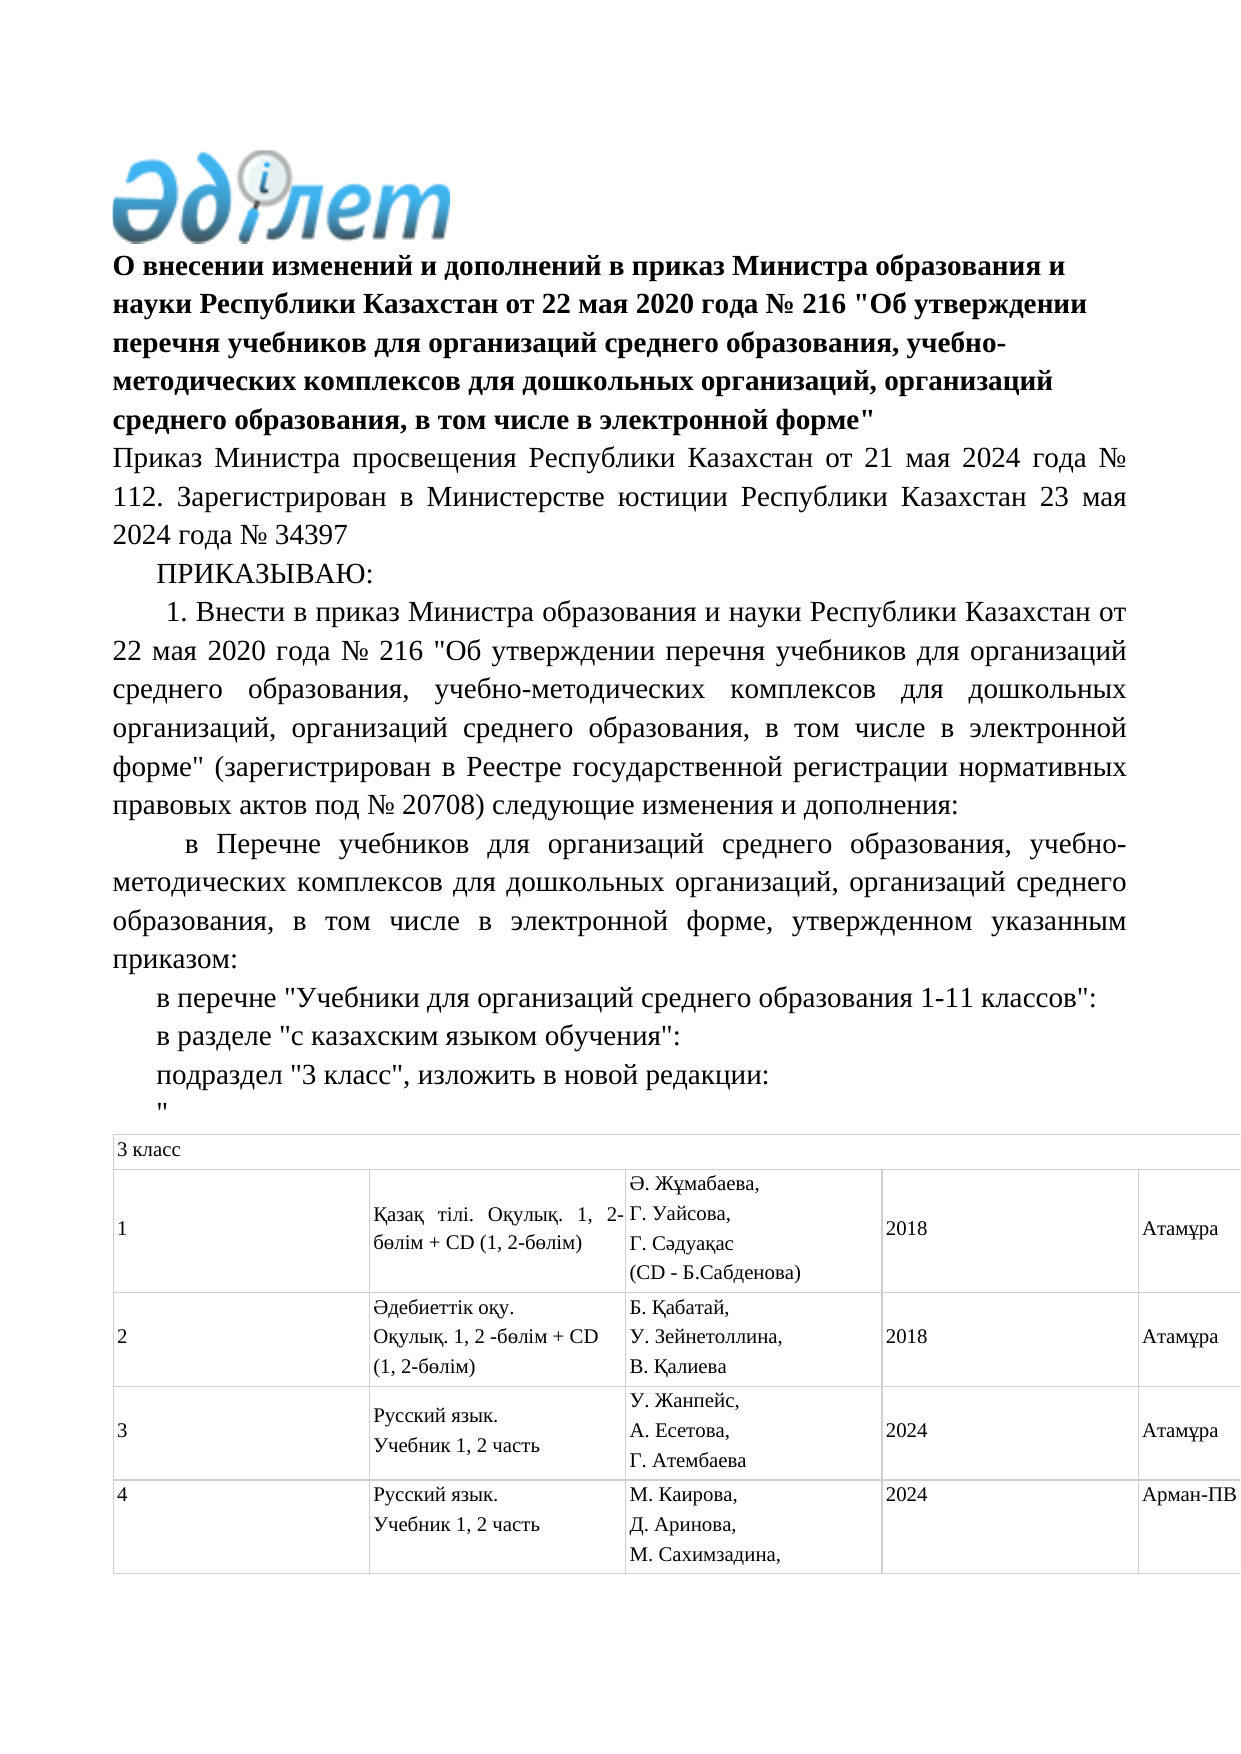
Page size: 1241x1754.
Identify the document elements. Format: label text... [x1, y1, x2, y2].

picture [112, 150, 451, 244]
text в перечне "Учебники для организаций среднего образования 1-11 классов": [112, 980, 1128, 1013]
text в Перечне учебников для организаций среднего образования, учебно-методических комплексов для дошкольных организаций, организаций среднего образования, в том числе в электронной форме, утвержденном указанным приказом: [112, 826, 1128, 975]
text ПРИКАЗЫВАЮ: [112, 556, 1128, 589]
text О внесении изменений и дополнений в приказ Министра образования и науки Республики Казахстан от 22 мая 2020 года № 216 "Об утверждении перечня учебников для организаций среднего образования, учебно-методических комплексов для дошкольных организаций, организаций среднего образования, в том числе в электронной форме" [112, 248, 1128, 435]
table_cell 2018 [883, 1293, 1138, 1386]
table_cell 1 [114, 1170, 369, 1292]
table_cell 4 [114, 1481, 369, 1573]
table_cell 2 [114, 1293, 369, 1386]
table_cell Атамұра [1139, 1170, 1240, 1292]
table_cell Ә. Жұмабаева, Г. Уайсова, Г. Сәдуақас (CD - Б.Сабденова) [626, 1170, 881, 1292]
text подраздел "3 класс", изложить в новой редакции: [112, 1057, 1128, 1091]
table_cell 2018 [883, 1170, 1138, 1292]
text Приказ Министра просвещения Республики Казахстан от 21 мая 2024 года № 112. Зарегистрирован в Министерстве юстиции Республики Казахстан 23 мая 2024 года № 34397 [112, 440, 1128, 551]
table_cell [626, 1481, 881, 1573]
table_cell Арман-ПВ [1139, 1481, 1240, 1573]
table_cell Атамұра [1139, 1293, 1240, 1386]
text 1. Внести в приказ Министра образования и науки Республики Казахстан от 22 мая 2020 года № 216 "Об утверждении перечня учебников для организаций среднего образования, учебно-методических комплексов для дошкольных организаций, организаций среднего образования, в том числе в электронной форме" (зарегистрирован в Реестре государственной регистрации нормативных правовых актов под № 20708) следующие изменения и дополнения: [112, 594, 1128, 821]
table_cell 2024 [883, 1481, 1138, 1573]
table_cell У. Жанпейс, А. Есетова, Г. Атембаева [626, 1387, 881, 1479]
table_cell 3 [114, 1387, 369, 1479]
text " [112, 1096, 1128, 1129]
table_cell Б. Қабатай, У. Зейнетоллина, В. Қалиева [626, 1293, 881, 1386]
table_cell Атамұра [1139, 1387, 1240, 1479]
table_cell Русский язык. Учебник 1, 2 часть [370, 1387, 625, 1479]
table_cell Әдебиеттік оқу. Оқулық. 1, 2 -бөлім + CD (1, 2-бөлім) [370, 1293, 625, 1386]
table_cell 2024 [883, 1387, 1138, 1479]
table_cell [370, 1481, 625, 1573]
table_cell Қазақ тілі. Оқулық. 1, 2-бөлім + CD (1, 2-бөлім) [370, 1170, 625, 1292]
table_header 3 класс [114, 1135, 1240, 1168]
text в разделе "с казахским языком обучения": [112, 1018, 1128, 1052]
